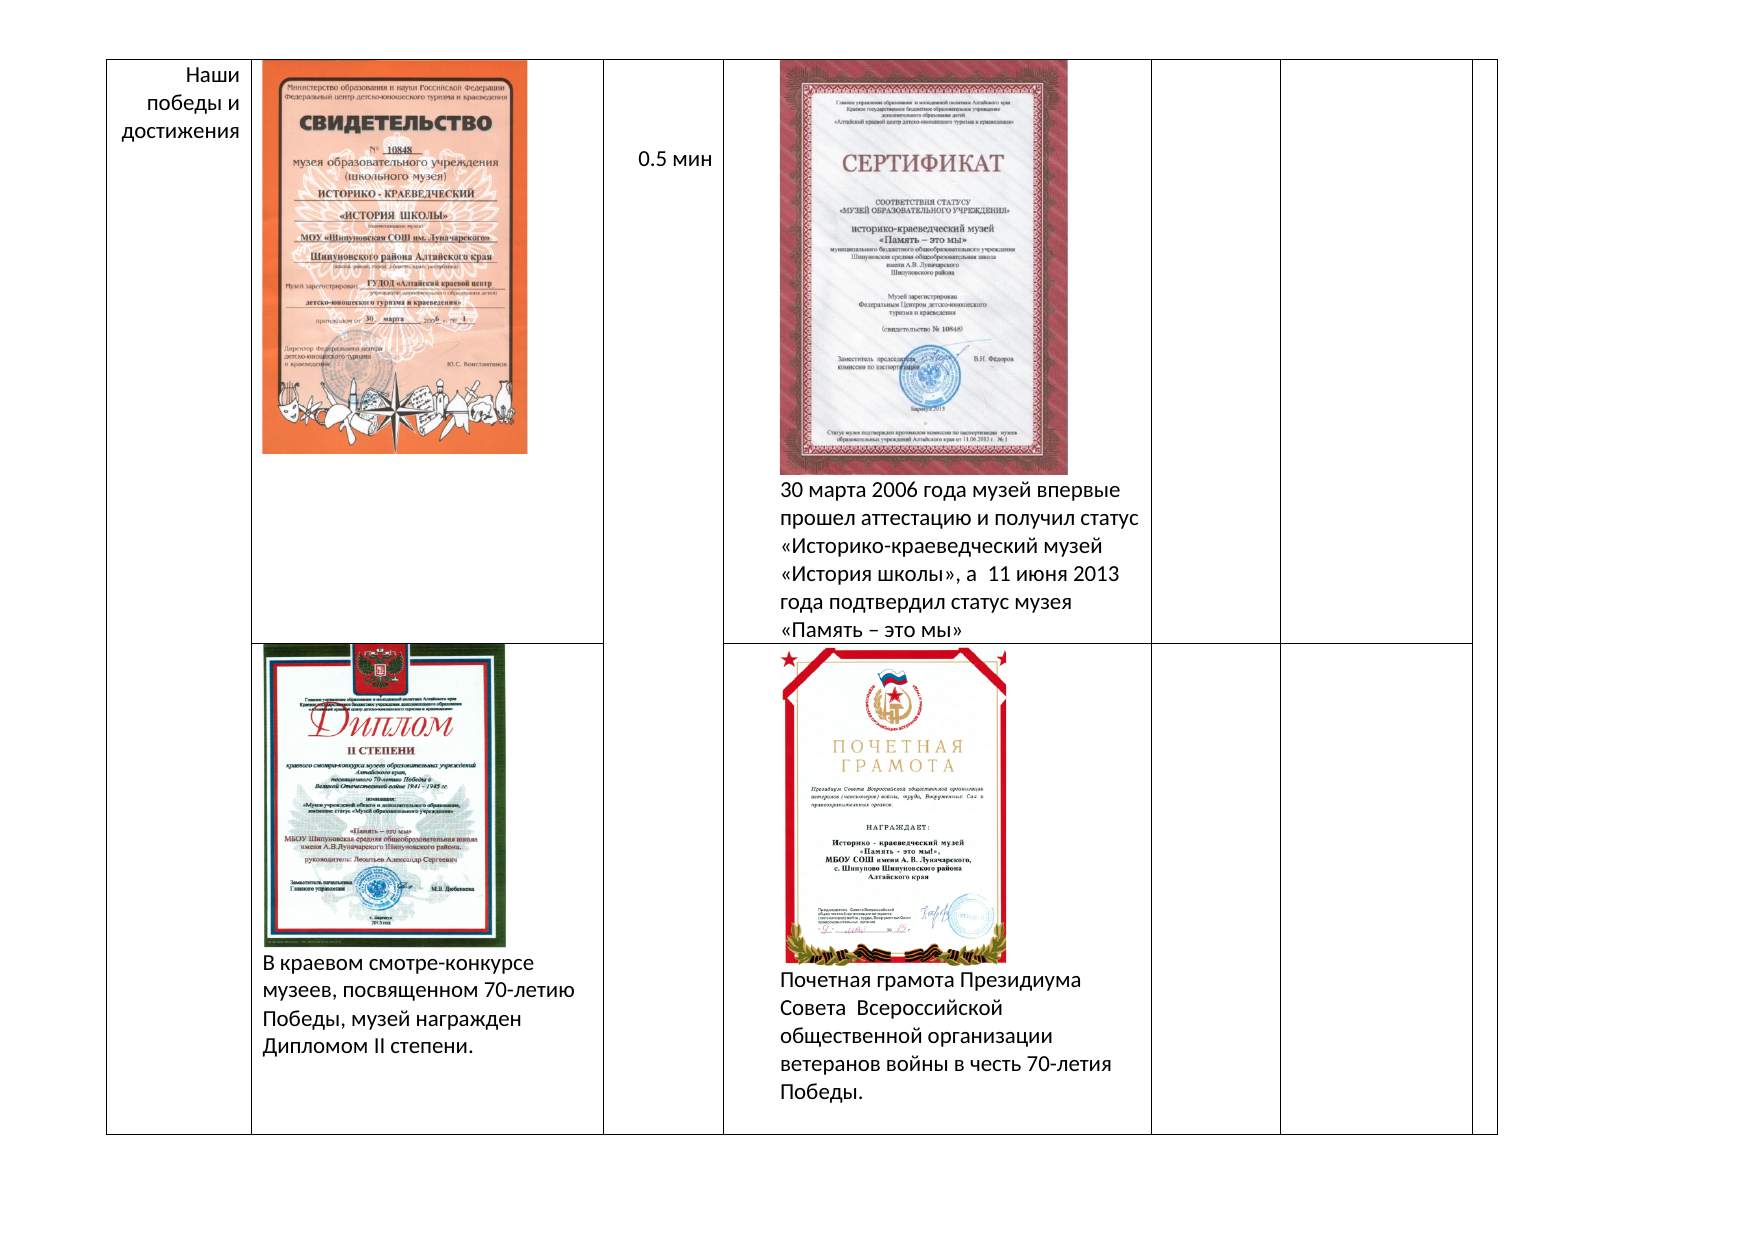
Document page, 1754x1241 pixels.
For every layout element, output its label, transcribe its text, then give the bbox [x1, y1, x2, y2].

table_cell 30 марта 2006 года музей впервые прошел аттестацию и получил статус «Историко-краеведческий музей «История школы», а 11 июня 2013 года подтвердил статус музея «Память – это мы» [724, 60, 1151, 643]
table_cell 0.5 мин [604, 60, 723, 1133]
picture [779, 60, 1068, 475]
picture [779, 644, 1007, 966]
picture [262, 644, 507, 948]
table_cell Почетная грамота Президиума Совета Всероссийской общественной организации ветеранов войны в честь 70-летия Победы. [724, 644, 1151, 1133]
table_cell [1473, 60, 1497, 1133]
table_cell [1281, 644, 1472, 1133]
picture [262, 60, 528, 454]
table_cell [1152, 644, 1280, 1133]
table_cell [1281, 60, 1472, 643]
table_cell В краевом смотре-конкурсе музеев, посвященном 70-летию Победы, музей награжден Дипломом II степени. [252, 644, 603, 1133]
table_cell Наши победы и достижения [107, 60, 251, 1133]
table_cell [252, 60, 603, 643]
table_cell [1152, 60, 1280, 643]
